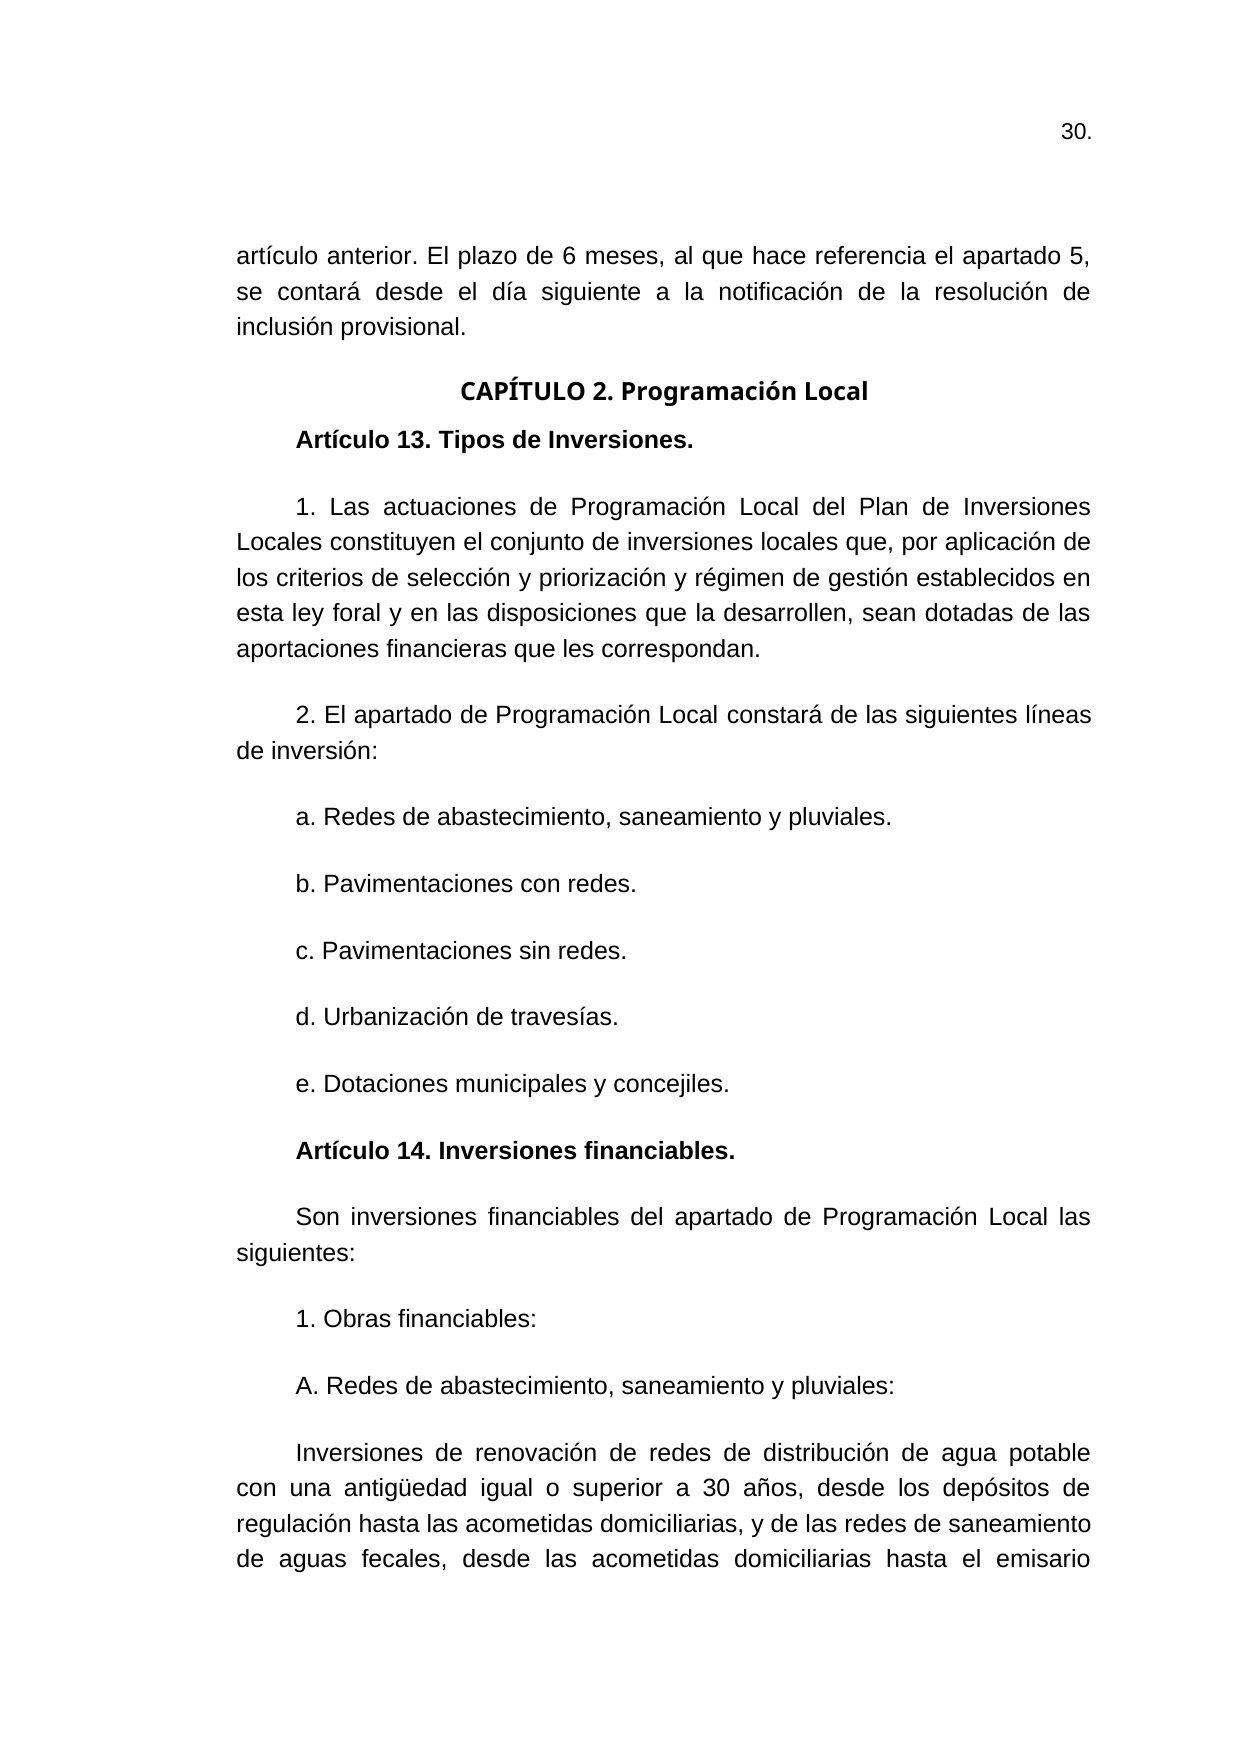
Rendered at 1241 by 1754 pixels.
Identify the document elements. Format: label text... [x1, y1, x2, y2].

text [236, 236, 1092, 342]
text Artículo 13. Tipos de Inversiones. [236, 420, 1092, 456]
text 1. Obras financiables: [236, 1299, 1092, 1335]
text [236, 1433, 1092, 1574]
text Son inversiones financiables del apartado de Programación Local las siguientes: [236, 1197, 1092, 1268]
text c. Pavimentaciones sin redes. [236, 931, 1092, 966]
text A. Redes de abastecimiento, saneamiento y pluviales: [236, 1366, 1092, 1402]
text a. Redes de abastecimiento, saneamiento y pluviales. [236, 797, 1092, 833]
text d. Urbanización de travesías. [236, 997, 1092, 1033]
text Artículo 14. Inversiones financiables. [236, 1131, 1092, 1166]
text e. Dotaciones municipales y concejiles. [236, 1064, 1092, 1099]
text b. Pavimentaciones con redes. [236, 864, 1092, 899]
text CAPÍTULO 2. Programación Local [236, 374, 1092, 408]
text 2. El apartado de Programación Local constará de las siguientes líneas de inversión: [236, 695, 1092, 766]
text 1. Las actuaciones de Programación Local del Plan de Inversiones Locales constituyen el conjunto de inversiones locales que, por aplicación de los criterios de selección y priorización y régimen de gestión establecidos en esta ley foral y en las disposiciones que la desarrollen, sean dotadas de las aportaciones financieras que les correspondan. [236, 487, 1092, 664]
